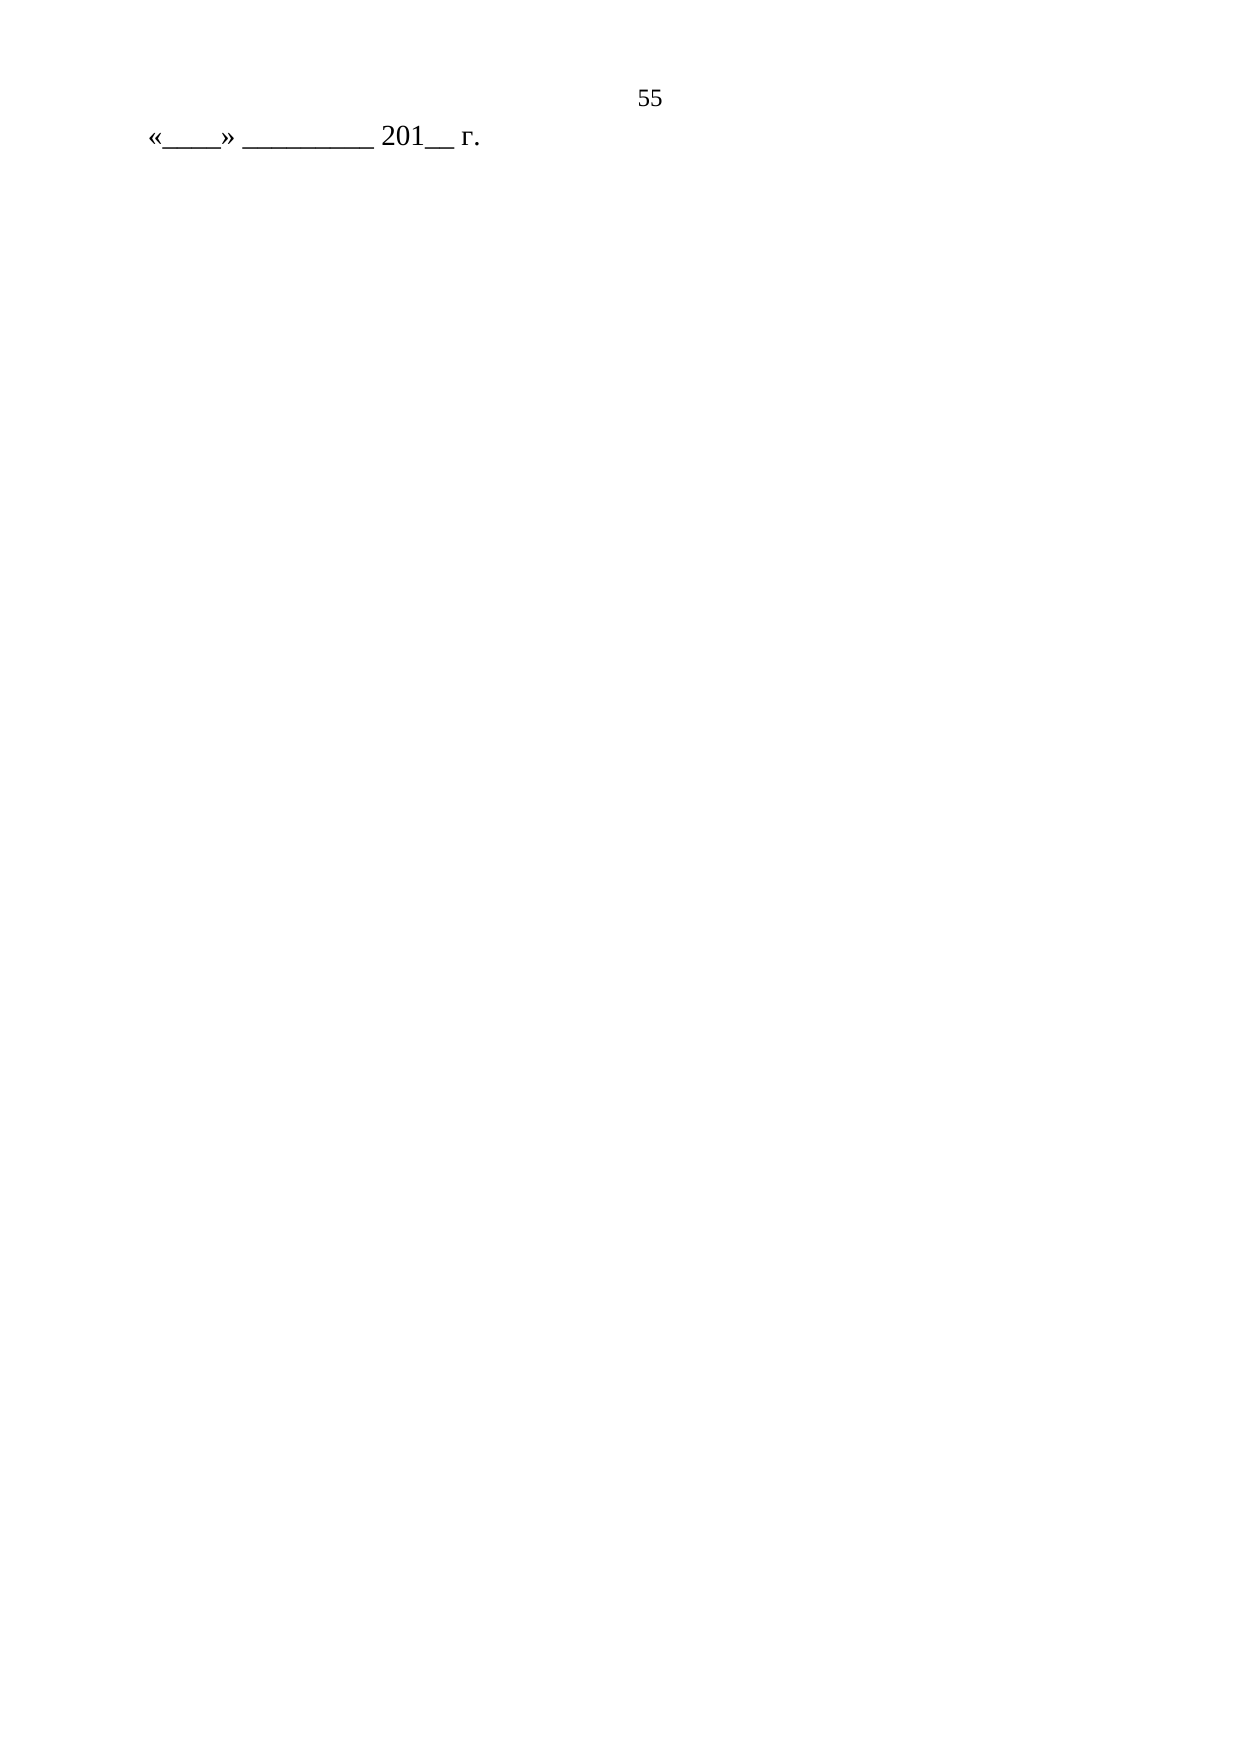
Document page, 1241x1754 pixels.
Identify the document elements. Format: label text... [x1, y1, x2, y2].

text «____» _________ 201__ г. [148, 118, 1152, 152]
